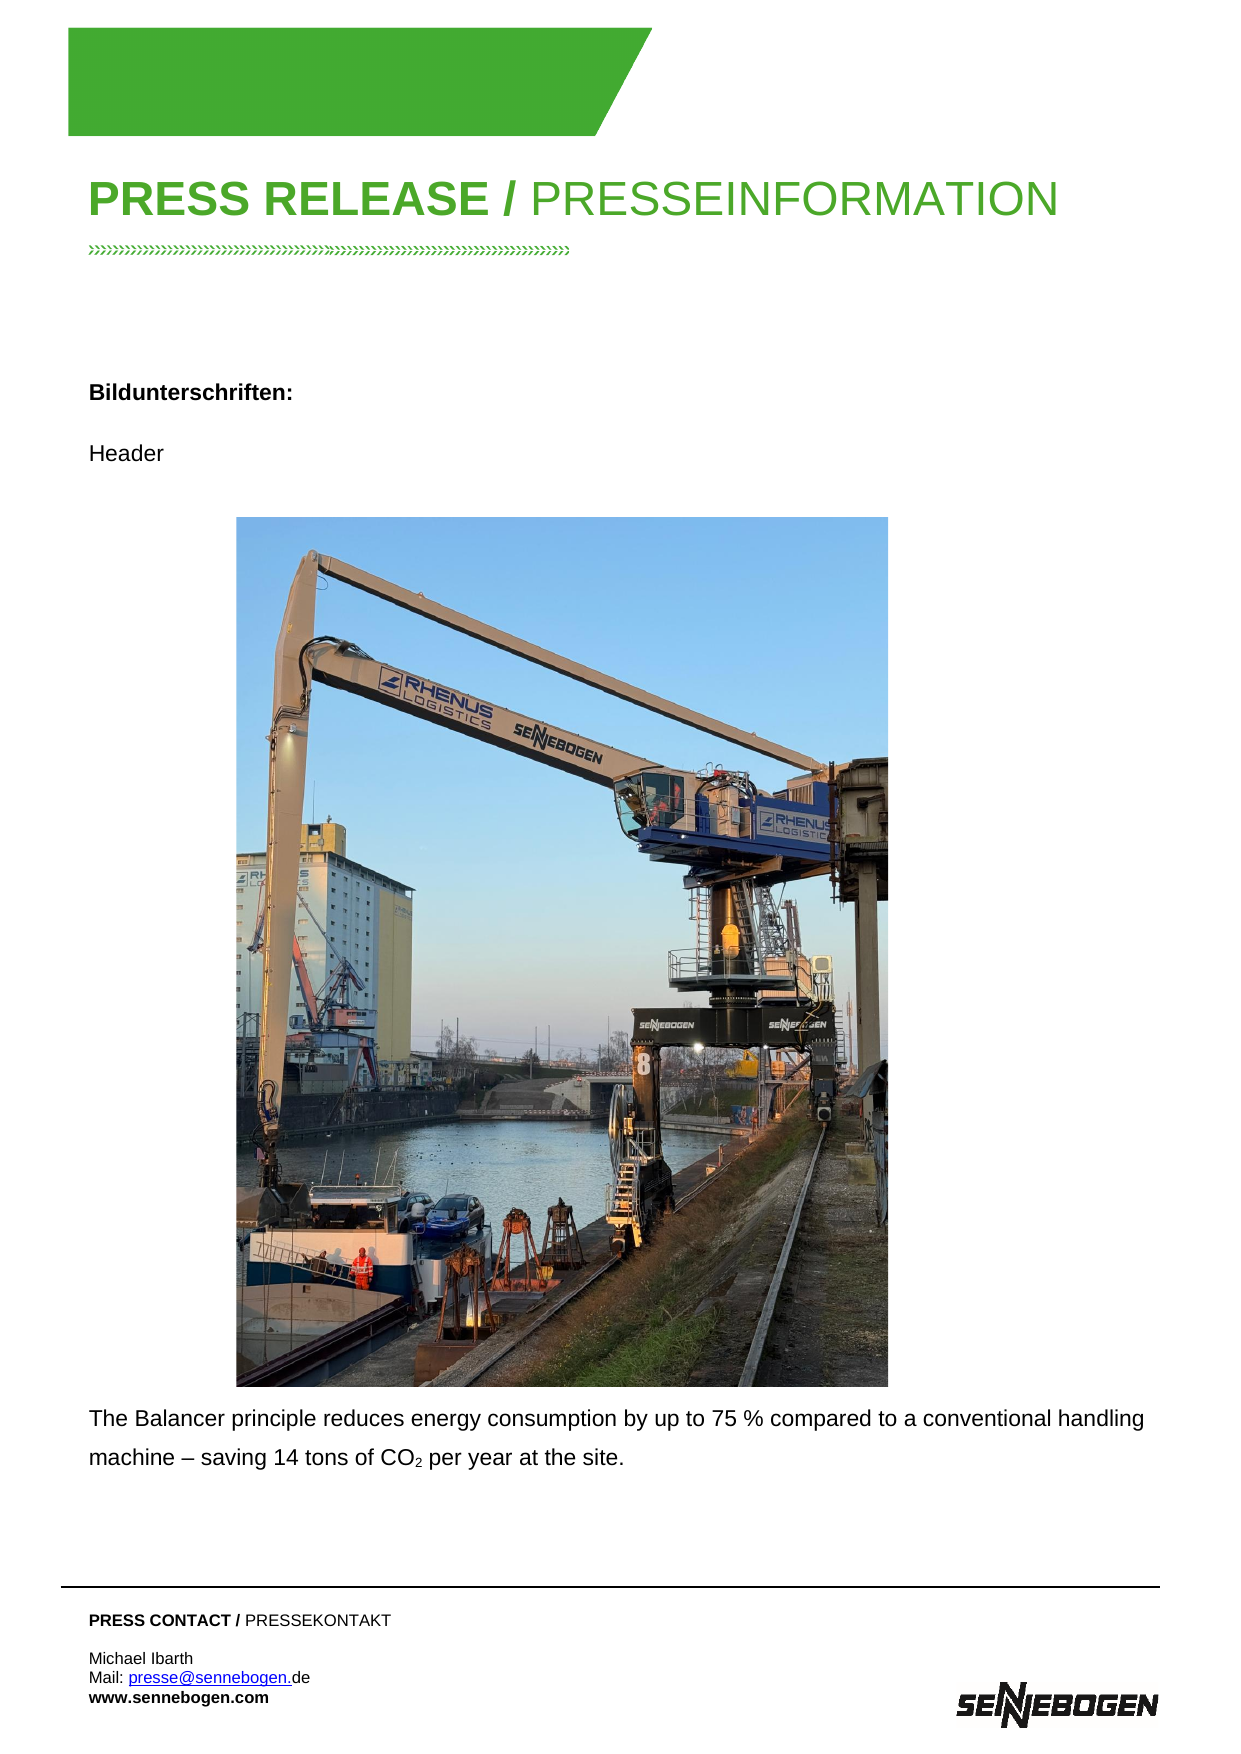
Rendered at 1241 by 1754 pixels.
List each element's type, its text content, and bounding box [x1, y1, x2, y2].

picture [956, 1682, 1159, 1728]
picture [236, 517, 889, 1387]
text Header [88, 439, 1152, 466]
picture [87, 230, 570, 279]
text The Balancer principle reduces energy consumption by up to 75 % compared to a conventional handling machine – saving 14 tons of CO2 per year at the site. [88, 1404, 1152, 1470]
picture [61, 13, 655, 144]
text Bildunterschriften: [88, 379, 1152, 406]
